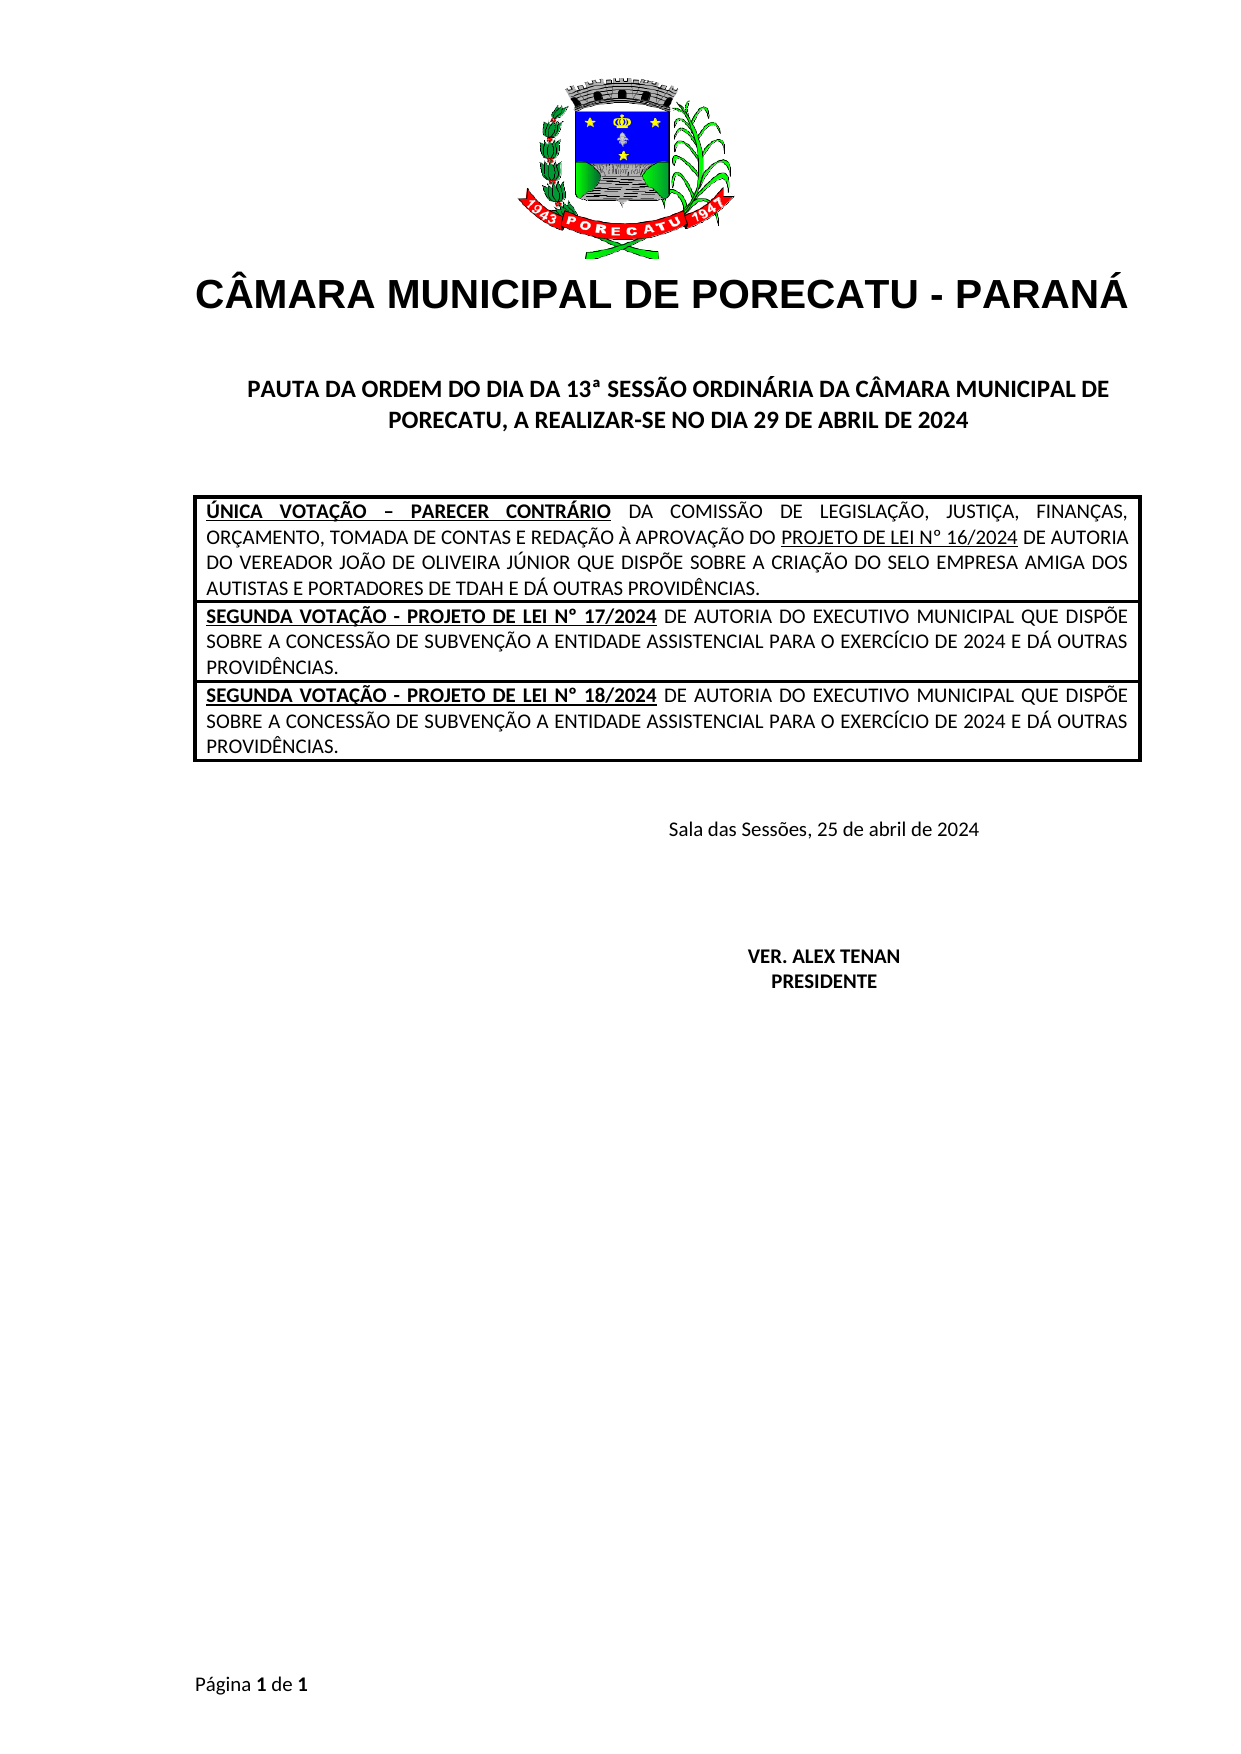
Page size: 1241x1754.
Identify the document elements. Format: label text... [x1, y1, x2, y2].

table_cell SEGUNDA VOTAÇÃO - PROJETO DE LEI Nº 18/2024 DE AUTORIA DO EXECUTIVO MUNICIPAL QUE DISPÕE SOBRE A CONCESSÃO DE SUBVENÇÃO A ENTIDADE ASSISTENCIAL PARA O EXERCÍCIO DE 2024 E DÁ OUTRAS PROVIDÊNCIAS. [197, 683, 1138, 759]
table_cell SEGUNDA VOTAÇÃO - PROJETO DE LEI Nº 17/2024 DE AUTORIA DO EXECUTIVO MUNICIPAL QUE DISPÕE SOBRE A CONCESSÃO DE SUBVENÇÃO A ENTIDADE ASSISTENCIAL PARA O EXERCÍCIO DE 2024 E DÁ OUTRAS PROVIDÊNCIAS. [197, 603, 1138, 679]
table_header ÚNICA VOTAÇÃO – PARECER CONTRÁRIO DA COMISSÃO DE LEGISLAÇÃO, JUSTIÇA, FINANÇAS, ORÇAMENTO, TOMADA DE CONTAS E REDAÇÃO À APROVAÇÃO DO PROJETO DE LEI Nº 16/2024 DE AUTORIA DO VEREADOR JOÃO DE OLIVEIRA JÚNIOR QUE DISPÕE SOBRE A CRIAÇÃO DO SELO EMPRESA AMIGA DOS AUTISTAS E PORTADORES DE TDAH E DÁ OUTRAS PROVIDÊNCIAS. [197, 499, 1138, 600]
text PAUTA DA ORDEM DO DIA DA 13ª SESSÃO ORDINÁRIA DA CÂMARA MUNICIPAL DE PORECATU, A REALIZAR-SE NO DIA 29 DE ABRIL DE 2024 [195, 373, 1162, 434]
table_header Sala das Sessões, 25 de abril de 2024 VER. ALEX TENAN PRESIDENTE [475, 790, 1166, 994]
